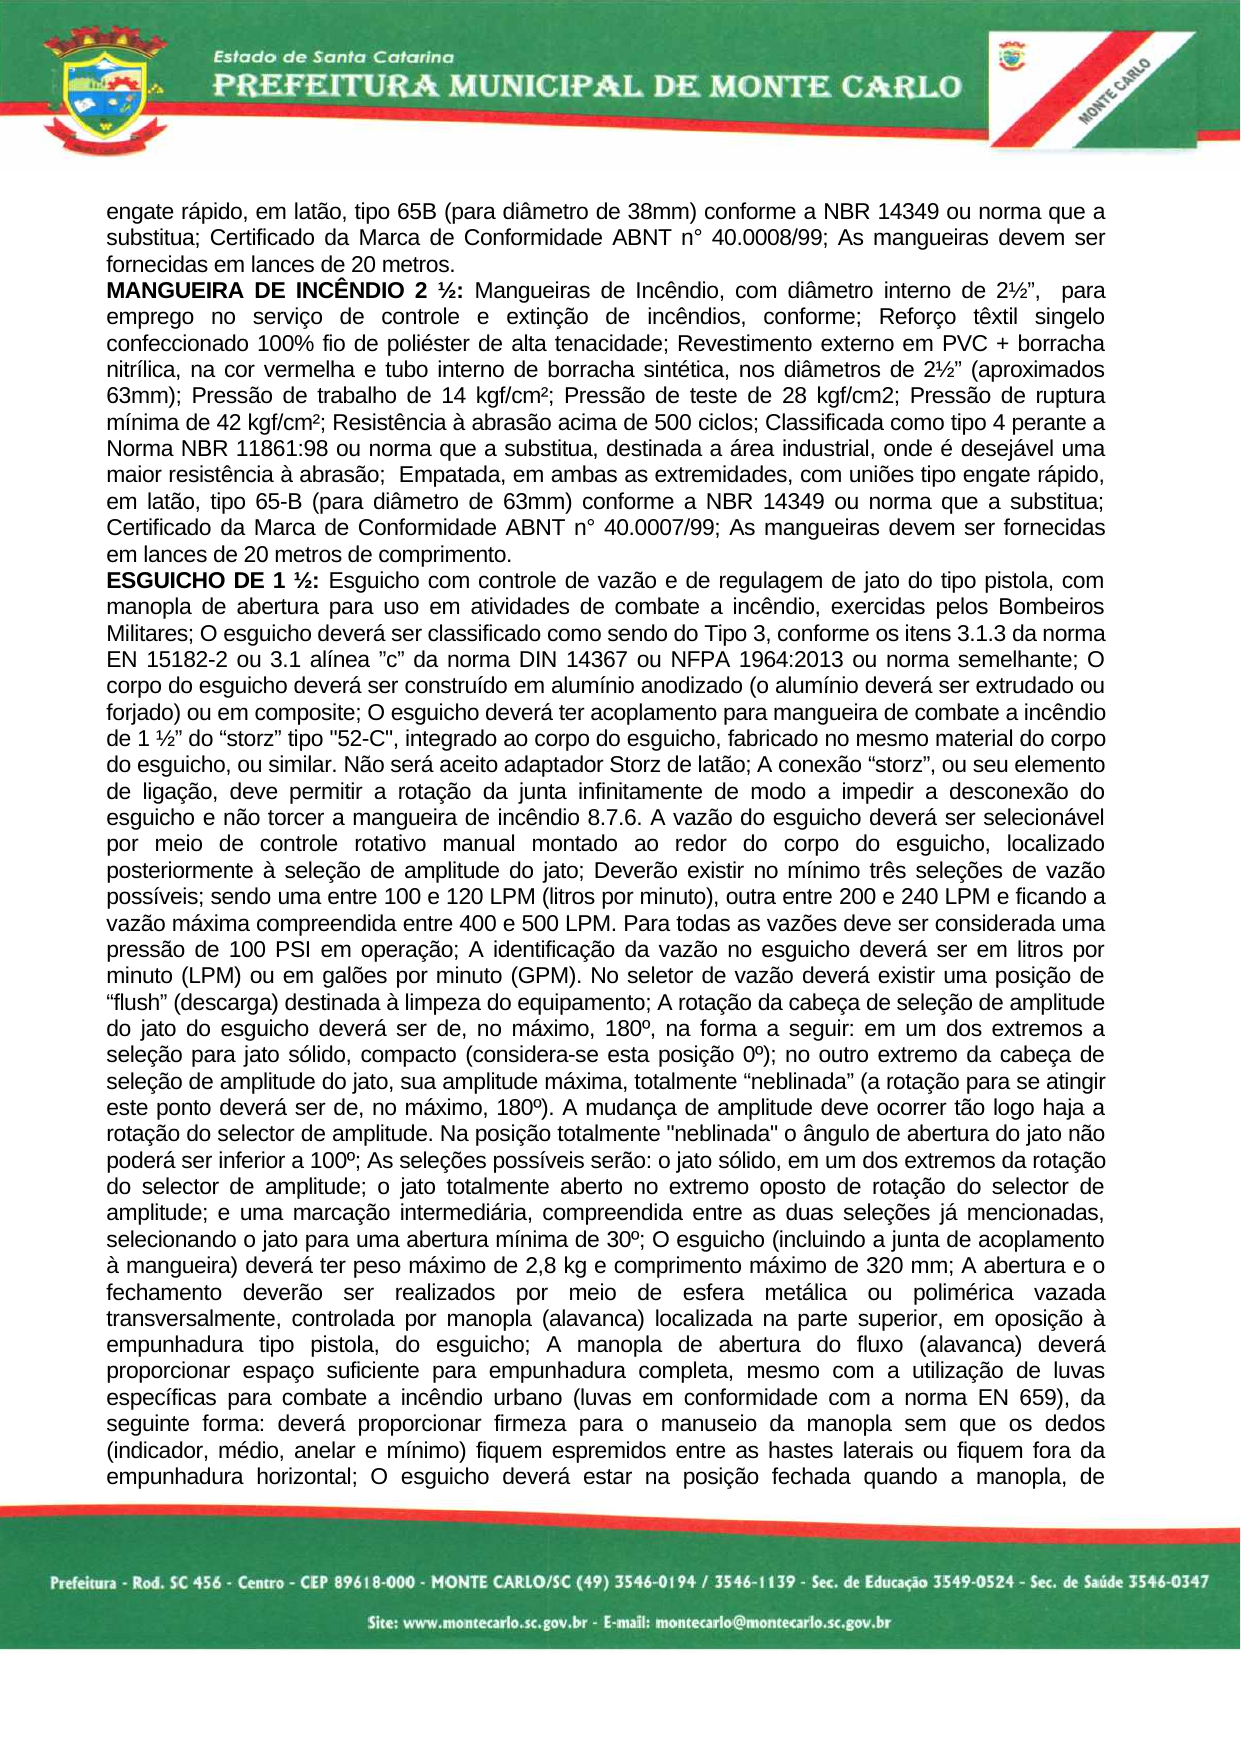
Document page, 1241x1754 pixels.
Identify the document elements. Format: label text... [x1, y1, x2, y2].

picture [0, 1500, 1241, 1654]
text MANGUEIRA DE INCÊNDIO 2 ½: Mangueiras de Incêndio, com diâmetro interno de 2½”, para emprego no serviço de controle e extinção de incêndios, conforme; Reforço têxtil singelo confeccionado 100% fio de poliéster de alta tenacidade; Revestimento externo em PVC + borracha nitrílica, na cor vermelha e tubo interno de borracha sintética, nos diâmetros de 2½” (aproximados 63mm); Pressão de trabalho de 14 kgf/cm²; Pressão de teste de 28 kgf/cm2; Pressão de ruptura mínima de 42 kgf/cm²; Resistência à abrasão acima de 500 ciclos; Classificada como tipo 4 perante a Norma NBR 11861:98 ou norma que a substitua, destinada a área industrial, onde é desejável uma maior resistência à abrasão; Empatada, em ambas as extremidades, com uniões tipo engate rápido, em latão, tipo 65-B (para diâmetro de 63mm) conforme a NBR 14349 ou norma que a substitua; Certificado da Marca de Conformidade ABNT n° 40.0007/99; As mangueiras devem ser fornecidas em lances de 20 metros de comprimento. [106, 277, 1106, 567]
picture [0, 0, 1241, 171]
